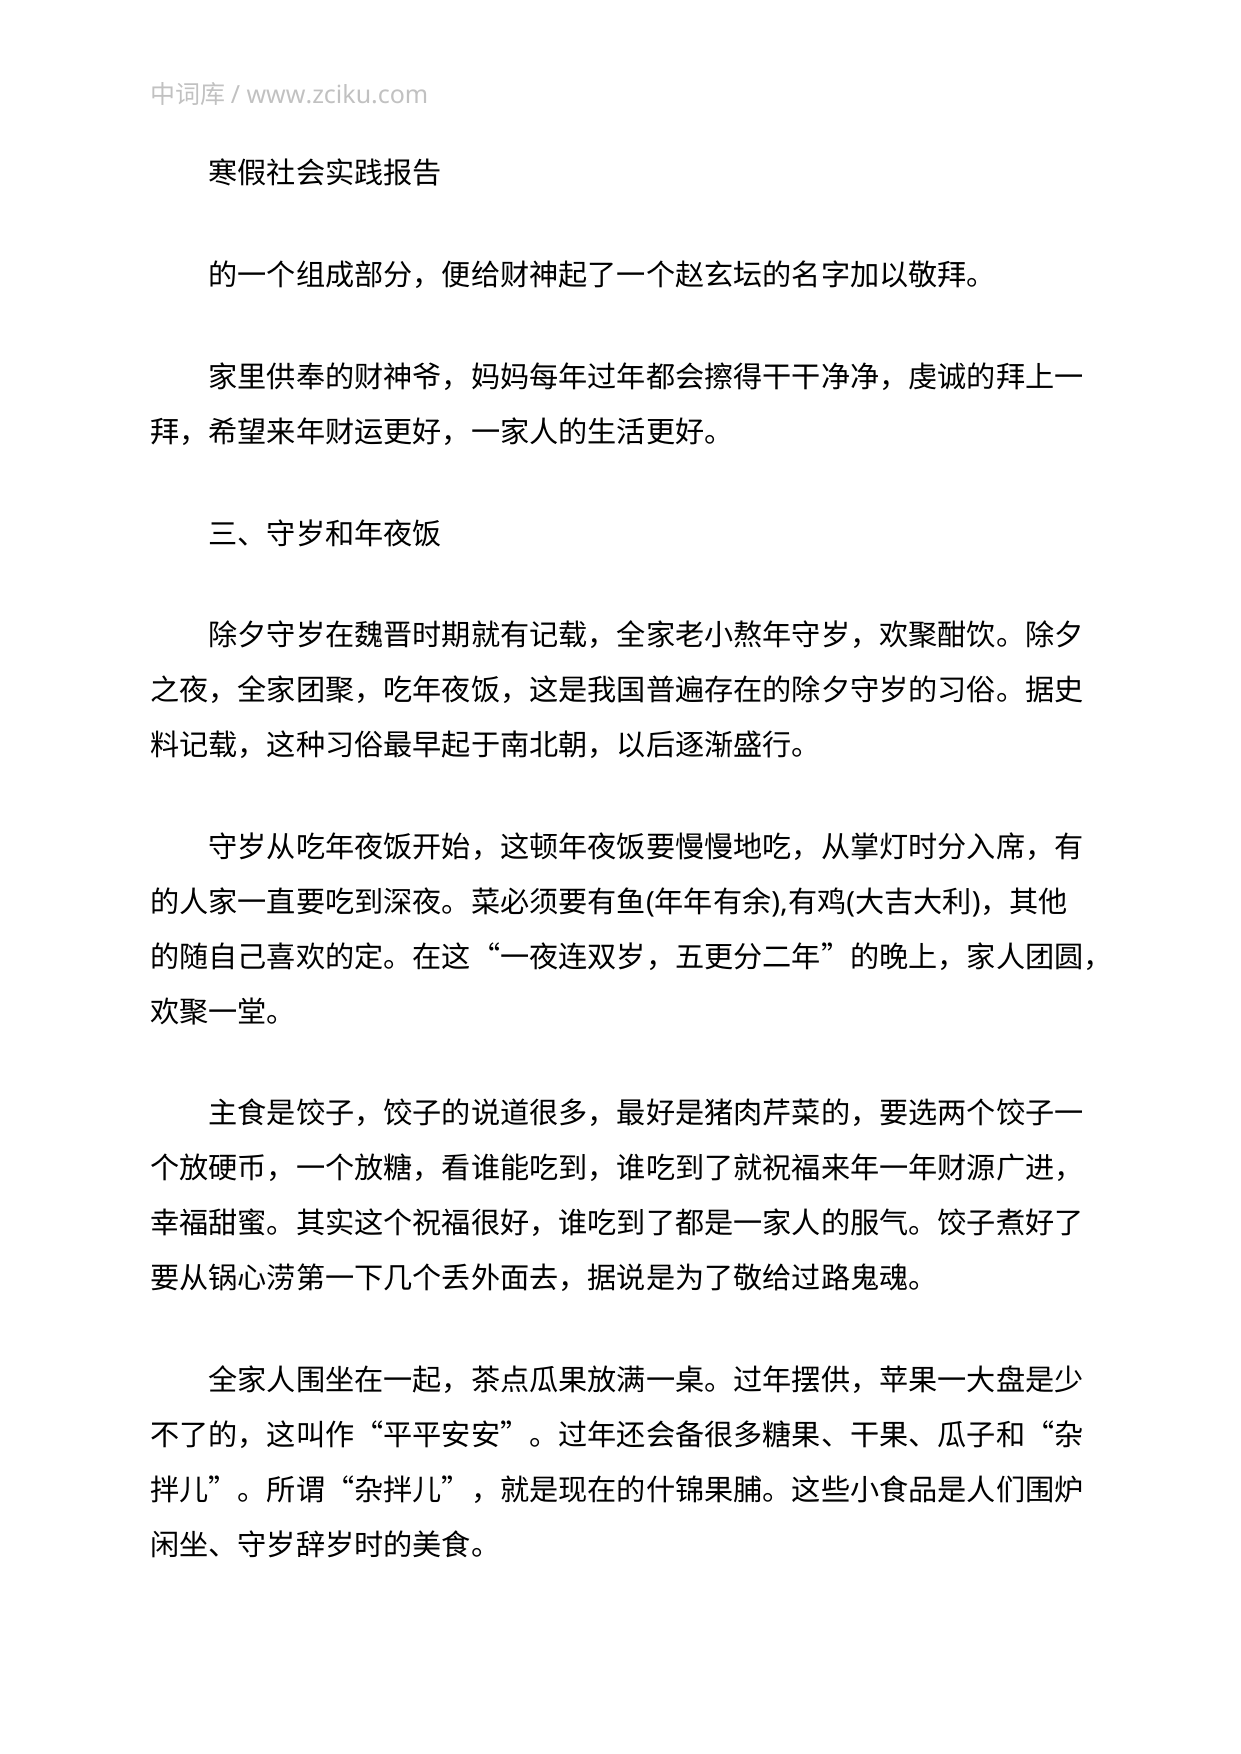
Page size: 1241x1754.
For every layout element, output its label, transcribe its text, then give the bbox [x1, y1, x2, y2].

text 除夕守岁在魏晋时期就有记载，全家老小熬年守岁，欢聚酣饮。除夕之夜，全家团聚，吃年夜饭，这是我国普遍存在的除夕守岁的习俗。据史料记载，这种习俗最早起于南北朝，以后逐渐盛行。 [150, 612, 1090, 764]
text 的一个组成部分，便给财神起了一个赵玄坛的名字加以敬拜。 [150, 252, 1090, 294]
text 全家人围坐在一起，茶点瓜果放满一桌。过年摆供，苹果一大盘是少不了的，这叫作“平平安安”。过年还会备很多糖果、干果、瓜子和“杂拌儿”。所谓“杂拌儿”，就是现在的什锦果脯。这些小食品是人们围炉闲坐、守岁辞岁时的美食。 [150, 1357, 1090, 1563]
text 家里供奉的财神爷，妈妈每年过年都会擦得干干净净，虔诚的拜上一拜，希望来年财运更好，一家人的生活更好。 [150, 353, 1090, 451]
text 守岁从吃年夜饭开始，这顿年夜饭要慢慢地吃，从掌灯时分入席，有的人家一直要吃到深夜。菜必须要有鱼(年年有余),有鸡(大吉大利)，其他的随自己喜欢的定。在这“一夜连双岁，五更分二年”的晚上，家人团圆，欢聚一堂。 [150, 823, 1090, 1031]
text 三、守岁和年夜饭 [150, 510, 1090, 552]
text 主食是饺子，饺子的说道很多，最好是猪肉芹菜的，要选两个饺子一个放硬币，一个放糖，看谁能吃到，谁吃到了就祝福来年一年财源广进，幸福甜蜜。其实这个祝福很好，谁吃到了都是一家人的服气。饺子煮好了要从锅心涝第一下几个丢外面去，据说是为了敬给过路鬼魂。 [150, 1090, 1090, 1297]
text 寒假社会实践报告 [150, 150, 1090, 192]
